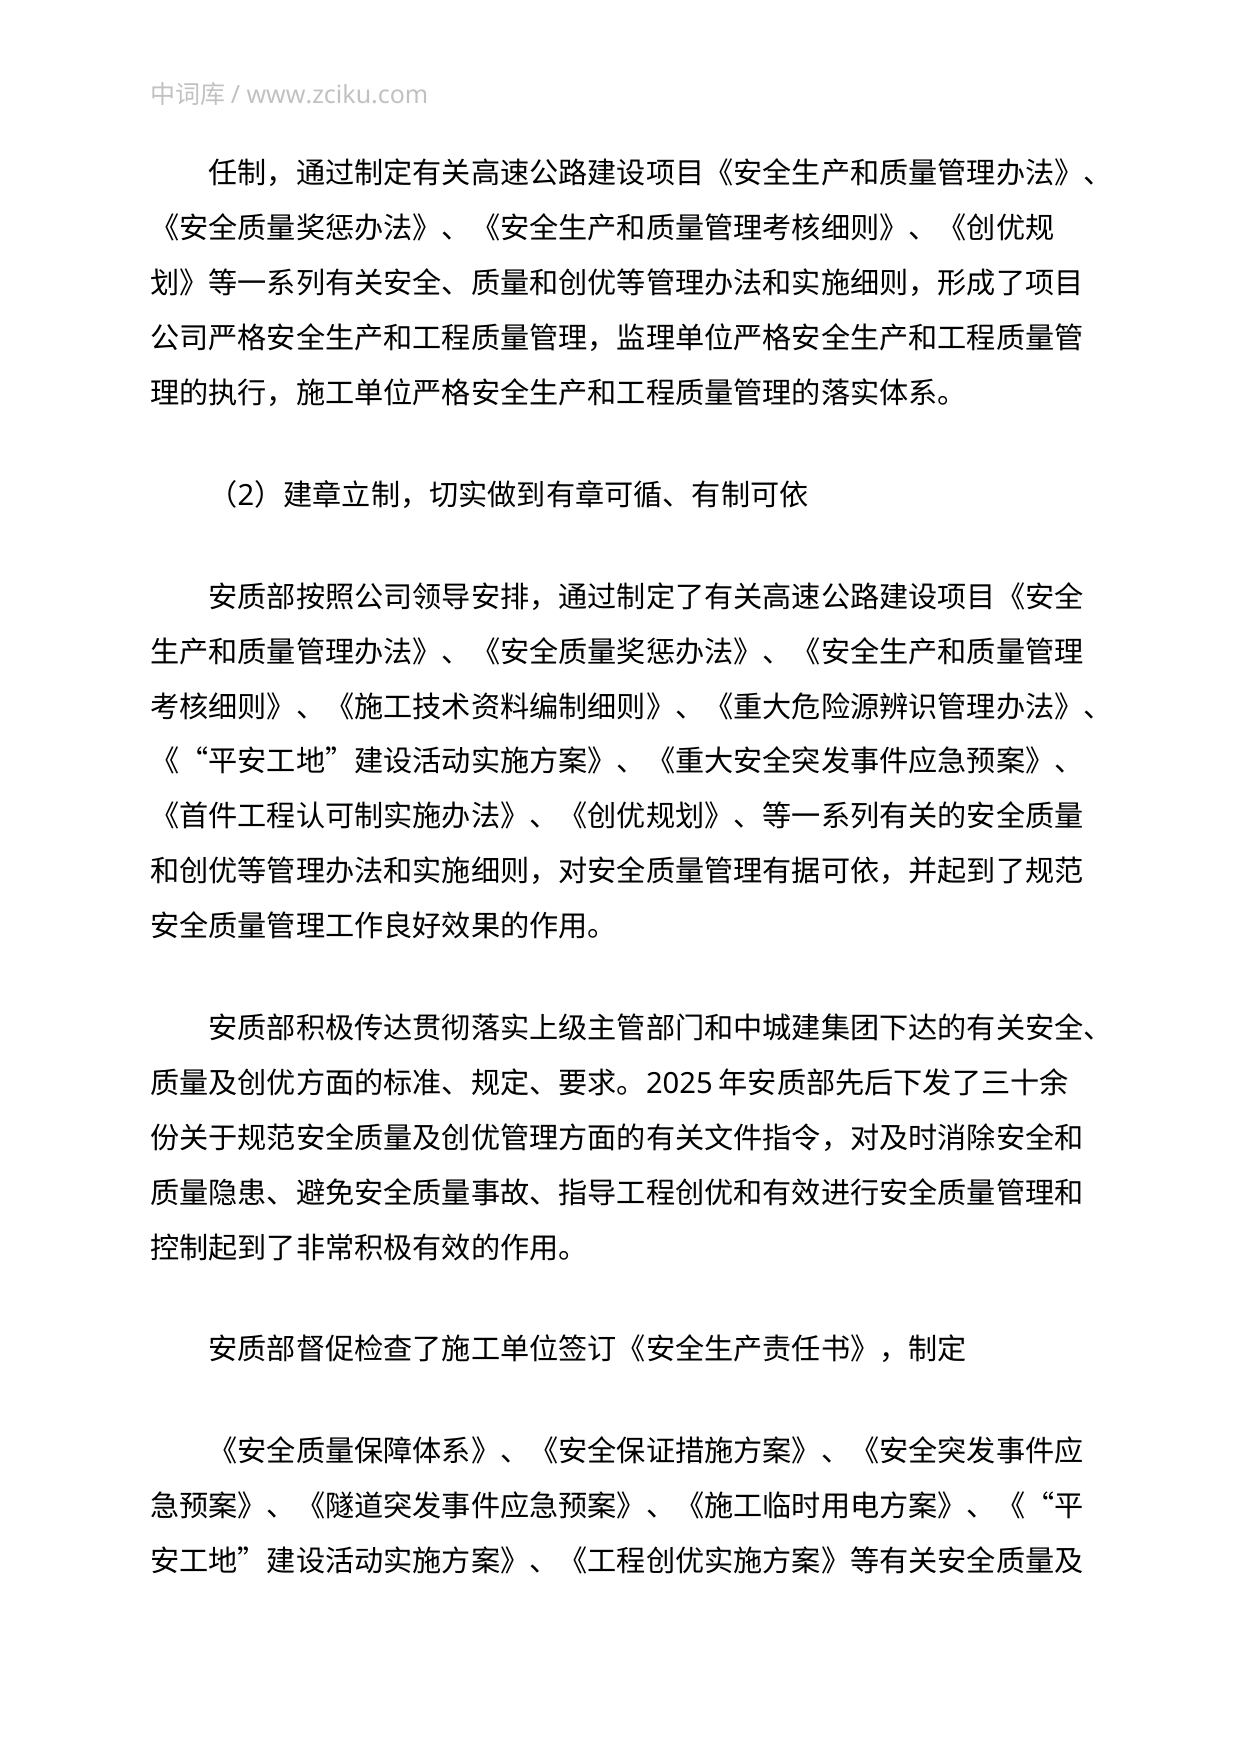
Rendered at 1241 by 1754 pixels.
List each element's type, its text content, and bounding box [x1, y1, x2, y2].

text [150, 1428, 1090, 1580]
text 安质部督促检查了施工单位签订《安全生产责任书》，制定 [150, 1326, 1090, 1368]
text 安质部按照公司领导安排，通过制定了有关高速公路建设项目《安全生产和质量管理办法》、《安全质量奖惩办法》、《安全生产和质量管理考核细则》、《施工技术资料编制细则》、《重大危险源辨识管理办法》、《“平安工地”建设活动实施方案》、《重大安全突发事件应急预案》、《首件工程认可制实施办法》、《创优规划》、等一系列有关的安全质量和创优等管理办法和实施细则，对安全质量管理有据可依，并起到了规范安全质量管理工作良好效果的作用。 [150, 573, 1090, 945]
text 任制，通过制定有关高速公路建设项目《安全生产和质量管理办法》、《安全质量奖惩办法》、《安全生产和质量管理考核细则》、《创优规划》等一系列有关安全、质量和创优等管理办法和实施细则，形成了项目公司严格安全生产和工程质量管理，监理单位严格安全生产和工程质量管理的执行，施工单位严格安全生产和工程质量管理的落实体系。 [150, 150, 1090, 412]
text 安质部积极传达贯彻落实上级主管部门和中城建集团下达的有关安全、质量及创优方面的标准、规定、要求。2025年安质部先后下发了三十余份关于规范安全质量及创优管理方面的有关文件指令，对及时消除安全和质量隐患、避免安全质量事故、指导工程创优和有效进行安全质量管理和控制起到了非常积极有效的作用。 [150, 1004, 1090, 1266]
text （2）建章立制，切实做到有章可循、有制可依 [150, 471, 1090, 514]
